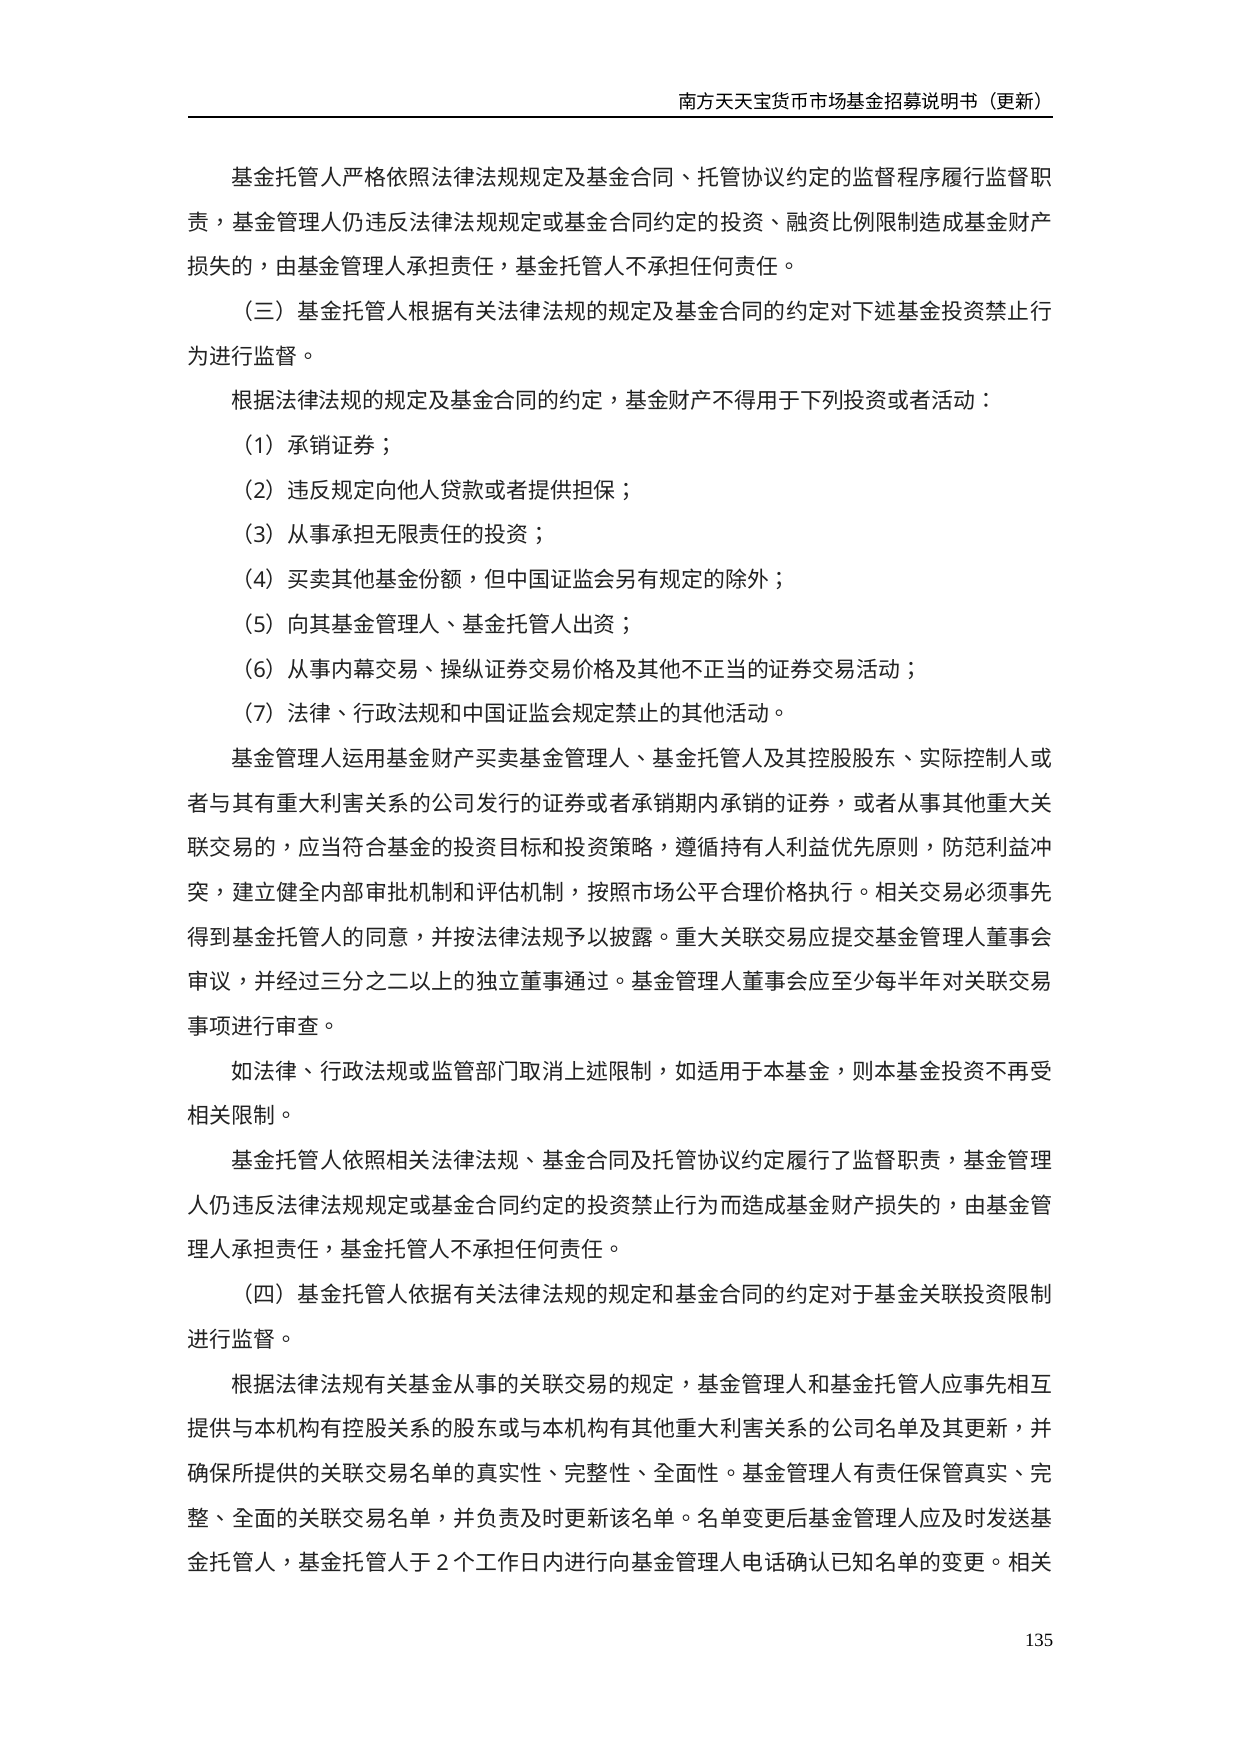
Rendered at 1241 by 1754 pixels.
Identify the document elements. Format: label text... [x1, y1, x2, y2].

text （5）向其基金管理人、基金托管人出资； [187, 609, 1053, 639]
text （三）基金托管人根据有关法律法规的规定及基金合同的约定对下述基金投资禁止行为进行监督。 [187, 296, 1053, 371]
text （四）基金托管人依据有关法律法规的规定和基金合同的约定对于基金关联投资限制进行监督。 [187, 1279, 1053, 1354]
text （6）从事内幕交易、操纵证券交易价格及其他不正当的证券交易活动； [187, 653, 1053, 683]
text 基金托管人依照相关法律法规、基金合同及托管协议约定履行了监督职责，基金管理人仍违反法律法规规定或基金合同约定的投资禁止行为而造成基金财产损失的，由基金管理人承担责任，基金托管人不承担任何责任。 [187, 1145, 1053, 1264]
text （1）承销证券； [187, 430, 1053, 460]
text 根据法律法规的规定及基金合同的约定，基金财产不得用于下列投资或者活动： [187, 385, 1053, 415]
text 基金托管人严格依照法律法规规定及基金合同、托管协议约定的监督程序履行监督职责，基金管理人仍违反法律法规规定或基金合同约定的投资、融资比例限制造成基金财产损失的，由基金管理人承担责任，基金托管人不承担任何责任。 [187, 162, 1053, 281]
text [187, 1368, 1053, 1577]
text （7）法律、行政法规和中国证监会规定禁止的其他活动。 [187, 698, 1053, 728]
text 如法律、行政法规或监管部门取消上述限制，如适用于本基金，则本基金投资不再受相关限制。 [187, 1056, 1053, 1130]
text （3）从事承担无限责任的投资； [187, 519, 1053, 549]
text （2）违反规定向他人贷款或者提供担保； [187, 475, 1053, 504]
text （4）买卖其他基金份额，但中国证监会另有规定的除外； [187, 564, 1053, 594]
text 基金管理人运用基金财产买卖基金管理人、基金托管人及其控股股东、实际控制人或者与其有重大利害关系的公司发行的证券或者承销期内承销的证券，或者从事其他重大关联交易的，应当符合基金的投资目标和投资策略，遵循持有人利益优先原则，防范利益冲突，建立健全内部审批机制和评估机制，按照市场公平合理价格执行。相关交易必须事先得到基金托管人的同意，并按法律法规予以披露。重大关联交易应提交基金管理人董事会审议，并经过三分之二以上的独立董事通过。基金管理人董事会应至少每半年对关联交易事项进行审查。 [187, 743, 1053, 1041]
